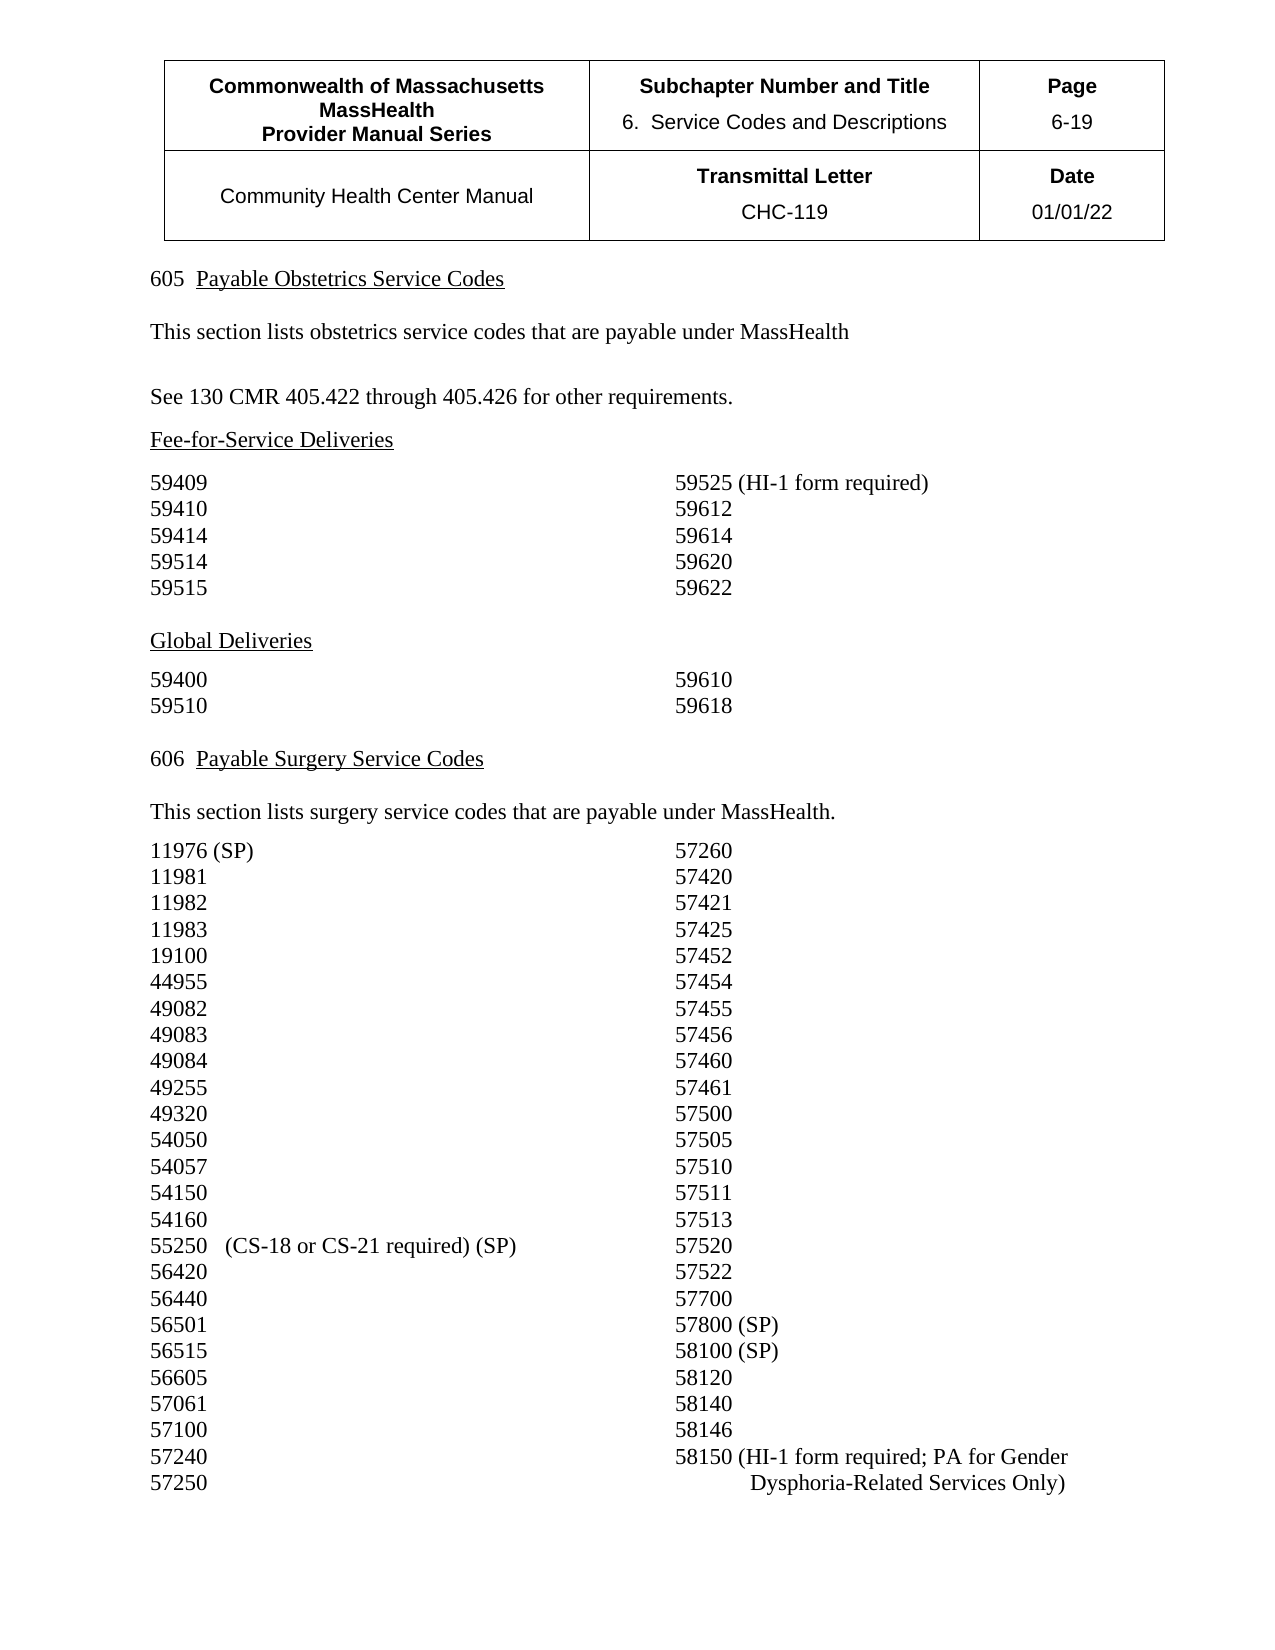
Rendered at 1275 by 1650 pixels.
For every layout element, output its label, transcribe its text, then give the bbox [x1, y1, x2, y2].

text 49255 [150, 1074, 600, 1100]
text 59610 [675, 666, 1125, 692]
text 55250 (CS-18 or CS-21 required) (SP) [150, 1232, 600, 1258]
text 44955 [150, 968, 600, 995]
text 56440 [150, 1285, 600, 1311]
text 57800 (SP) [675, 1311, 1125, 1337]
text 57454 [675, 968, 1125, 995]
text 11981 [150, 863, 600, 889]
text 11982 [150, 889, 600, 916]
text 57511 [675, 1179, 1125, 1206]
text 57061 [150, 1390, 600, 1416]
text 54050 [150, 1127, 600, 1153]
text 57456 [675, 1021, 1125, 1047]
text 49320 [150, 1100, 600, 1127]
text 57500 [675, 1100, 1125, 1127]
text 58140 [675, 1390, 1125, 1416]
text 57452 [675, 942, 1125, 968]
text This section lists surgery service codes that are payable under MassHealth. [150, 798, 1125, 824]
text 58120 [675, 1364, 1125, 1390]
text 19100 [150, 942, 600, 968]
text Fee-for-Service Deliveries [150, 426, 1125, 452]
text 54057 [150, 1153, 600, 1179]
text 57513 [675, 1206, 1125, 1232]
text 57425 [675, 916, 1125, 942]
text 59400 [150, 666, 600, 692]
text 59515 [150, 574, 600, 601]
text 59409 [150, 469, 600, 495]
text 49082 [150, 995, 600, 1021]
text 59614 [675, 522, 1125, 548]
text 57455 [675, 995, 1125, 1021]
text 57260 [675, 837, 1125, 863]
text 57250 [150, 1469, 600, 1496]
text See 130 CMR 405.422 through 405.426 for other requirements. [150, 383, 1125, 409]
text 56605 [150, 1364, 600, 1390]
text 57522 [675, 1258, 1125, 1285]
text 59510 [150, 692, 600, 719]
text 57420 [675, 863, 1125, 889]
text 58100 (SP) [675, 1337, 1125, 1364]
text 56515 [150, 1337, 600, 1364]
text 57510 [675, 1153, 1125, 1179]
text 54150 [150, 1179, 600, 1206]
text 57461 [675, 1074, 1125, 1100]
text 57460 [675, 1047, 1125, 1074]
text 59620 [675, 548, 1125, 574]
text 11983 [150, 916, 600, 942]
text 57700 [675, 1285, 1125, 1311]
text 57240 [150, 1443, 600, 1469]
text 58150 (HI-1 form required; PA for Gender Dysphoria-Related Services Only) [675, 1443, 1125, 1496]
text 59618 [675, 692, 1125, 719]
text 59525 (HI-1 form required) [675, 469, 1125, 495]
text 606 Payable Surgery Service Codes [150, 745, 1125, 771]
text 58146 [675, 1416, 1125, 1443]
text 57100 [150, 1416, 600, 1443]
text Global Deliveries [150, 627, 1125, 653]
text 59612 [675, 495, 1125, 522]
text This section lists obstetrics service codes that are payable under MassHealth [150, 318, 1125, 344]
text 56420 [150, 1258, 600, 1285]
text 59414 [150, 522, 600, 548]
text 59514 [150, 548, 600, 574]
text 57421 [675, 889, 1125, 916]
text 59410 [150, 495, 600, 522]
text 49084 [150, 1047, 600, 1074]
text 49083 [150, 1021, 600, 1047]
text 54160 [150, 1206, 600, 1232]
text 57505 [675, 1127, 1125, 1153]
text 56501 [150, 1311, 600, 1337]
text 605 Payable Obstetrics Service Codes [150, 265, 1125, 291]
text 59622 [675, 574, 1125, 601]
text 57520 [675, 1232, 1125, 1258]
text 11976 (SP) [150, 837, 600, 863]
